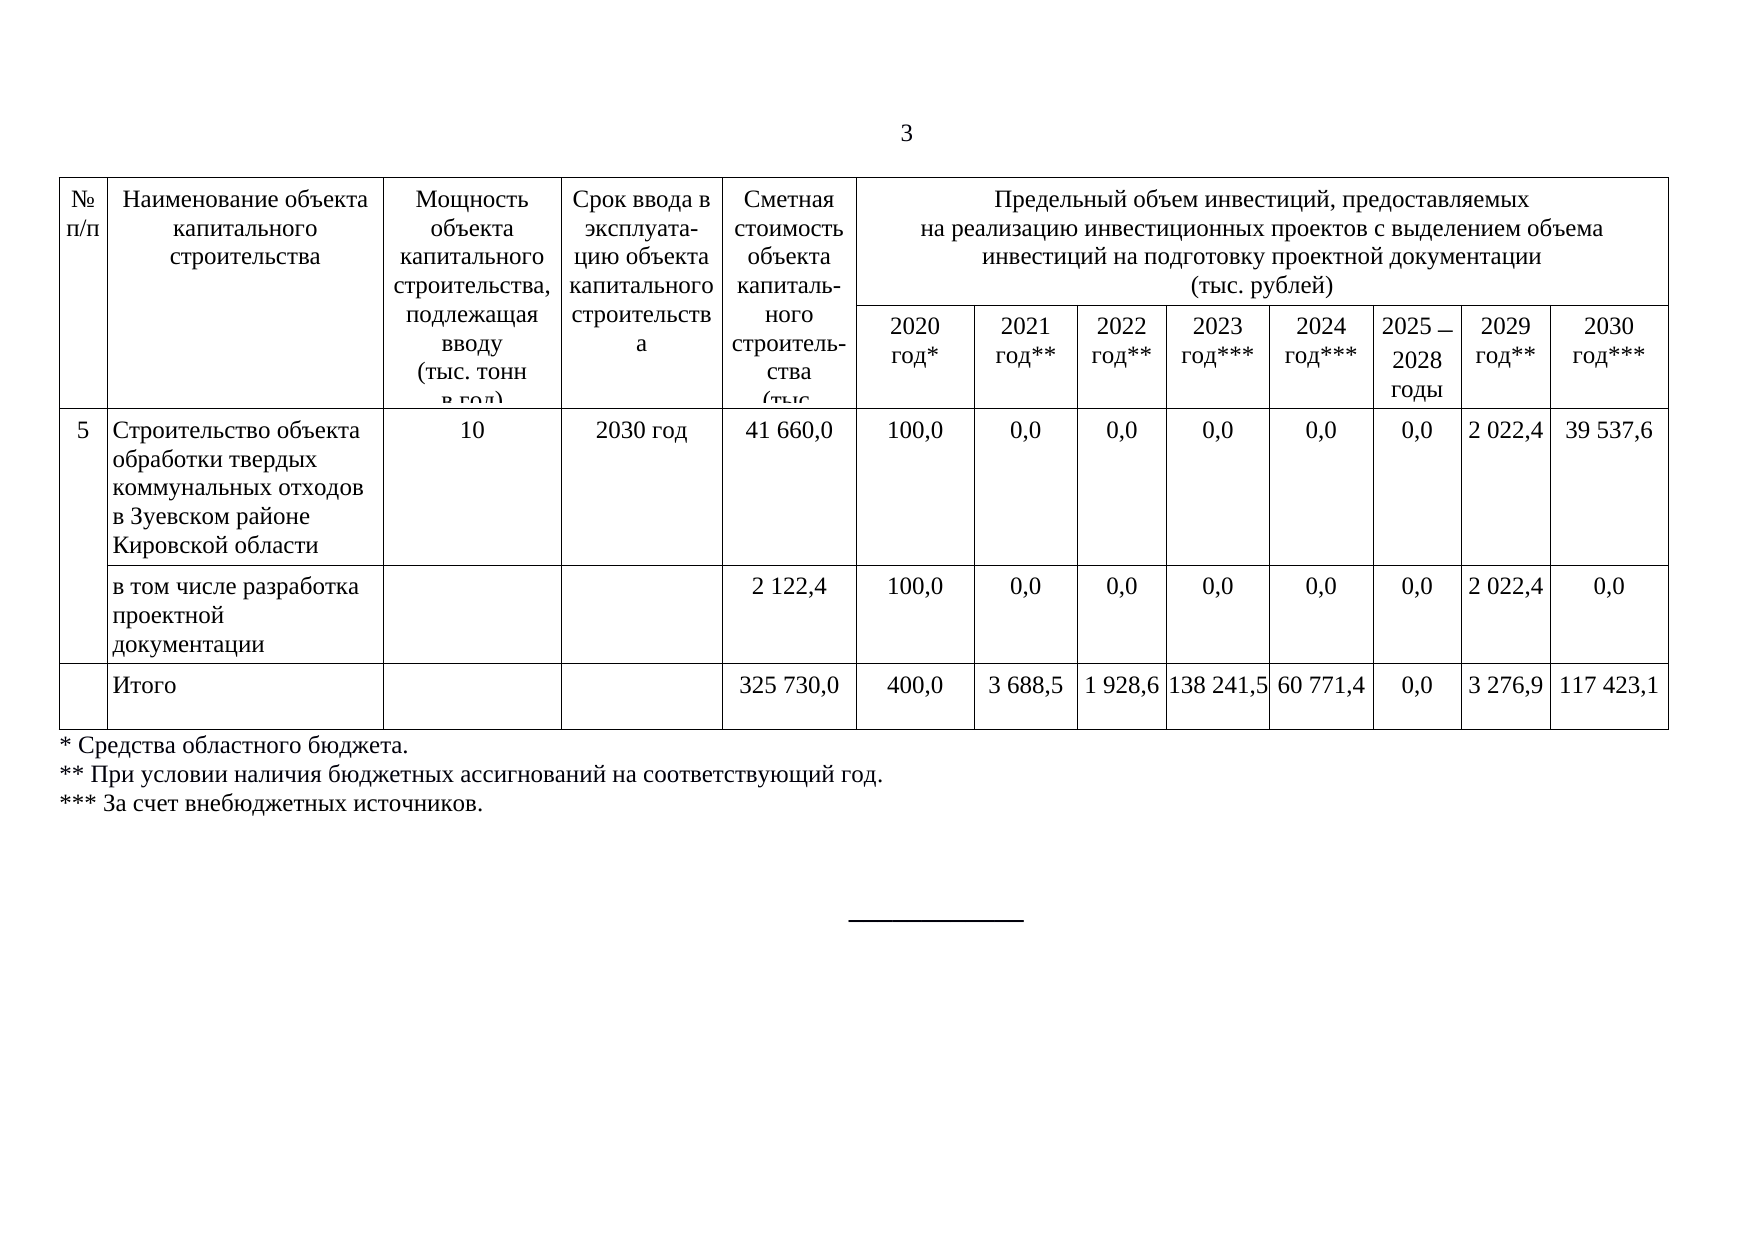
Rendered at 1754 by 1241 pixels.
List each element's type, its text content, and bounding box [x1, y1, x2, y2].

table_cell 400,0 [857, 664, 974, 729]
table_header Наименование объекта капитального строительства [108, 178, 383, 408]
table_cell [384, 566, 561, 663]
table_cell в том числе разработка проектной документации [108, 566, 383, 663]
table_cell 0,0 [1167, 566, 1269, 663]
table_header Мощность объекта капитального строительства, подлежащая вводу (тыс. тонн в год) [384, 178, 561, 408]
table_header Сметная стоимость объекта капиталь-ного строитель-ства (тыс. рублей) [723, 178, 856, 408]
table_cell 2024 год*** [1270, 306, 1373, 408]
table_cell 5 [60, 409, 107, 663]
table_cell 325 730,0 [723, 664, 856, 729]
table_cell 117 423,1 [1551, 664, 1668, 729]
table_cell 100,0 [857, 409, 974, 564]
table_cell [384, 664, 561, 729]
table_cell 2 122,4 [723, 566, 856, 663]
table_cell 2020 год* [857, 306, 974, 408]
table_cell 2 022,4 [1462, 566, 1550, 663]
table_cell 41 660,0 [723, 409, 856, 564]
table_cell 2030 год*** [1551, 306, 1668, 408]
table_cell 2022 год** [1078, 306, 1166, 408]
table_cell 2025 – 2028 годы [1374, 306, 1461, 408]
table_cell [562, 566, 722, 663]
table_cell 2029 год** [1462, 306, 1550, 408]
table_cell 100,0 [857, 566, 974, 663]
table_cell 3 276,9 [1462, 664, 1550, 729]
table_cell 39 537,6 [1551, 409, 1668, 564]
title * Средства областного бюджета. [59, 730, 1695, 759]
table_cell 0,0 [1078, 409, 1166, 564]
table_cell 2 022,4 [1462, 409, 1550, 564]
table_cell Строительство объекта обработки твердых коммунальных отходов в Зуевском районе Кировской области [108, 409, 383, 564]
table_cell 0,0 [1374, 566, 1461, 663]
table_cell 0,0 [1374, 409, 1461, 564]
table_cell 10 [384, 409, 561, 564]
table_cell 0,0 [1551, 566, 1668, 663]
table_cell 0,0 [1167, 409, 1269, 564]
table_cell 1 928,6 [1078, 664, 1166, 729]
table_header № п/п [60, 178, 107, 408]
table_cell 138 241,5 [1167, 664, 1269, 729]
table_cell 3 688,5 [975, 664, 1077, 729]
table_cell [562, 664, 722, 729]
title ____________ [177, 891, 1695, 925]
table_cell 60 771,4 [1270, 664, 1373, 729]
table_cell 0,0 [1078, 566, 1166, 663]
table_cell 2021 год** [975, 306, 1077, 408]
table_header Срок ввода в эксплуата-цию объекта капитального строительства [562, 178, 722, 408]
table_cell 0,0 [1270, 566, 1373, 663]
table_cell Итого [108, 664, 383, 729]
table_cell 2023 год*** [1167, 306, 1269, 408]
table_cell 0,0 [1374, 664, 1461, 729]
table_cell [60, 664, 107, 729]
table_cell 2030 год [562, 409, 722, 564]
table_cell 0,0 [1270, 409, 1373, 564]
title ** При условии наличия бюджетных ассигнований на соответствующий год. [59, 759, 1695, 788]
table_cell 0,0 [975, 409, 1077, 564]
title *** За счет внебюджетных источников. [59, 788, 1695, 816]
table_cell 0,0 [975, 566, 1077, 663]
table_header Предельный объем инвестиций, предоставляемых на реализацию инвестиционных проектов с выделением объема инвестиций на подготовку проектной документации (тыс. рублей) [857, 178, 1668, 305]
